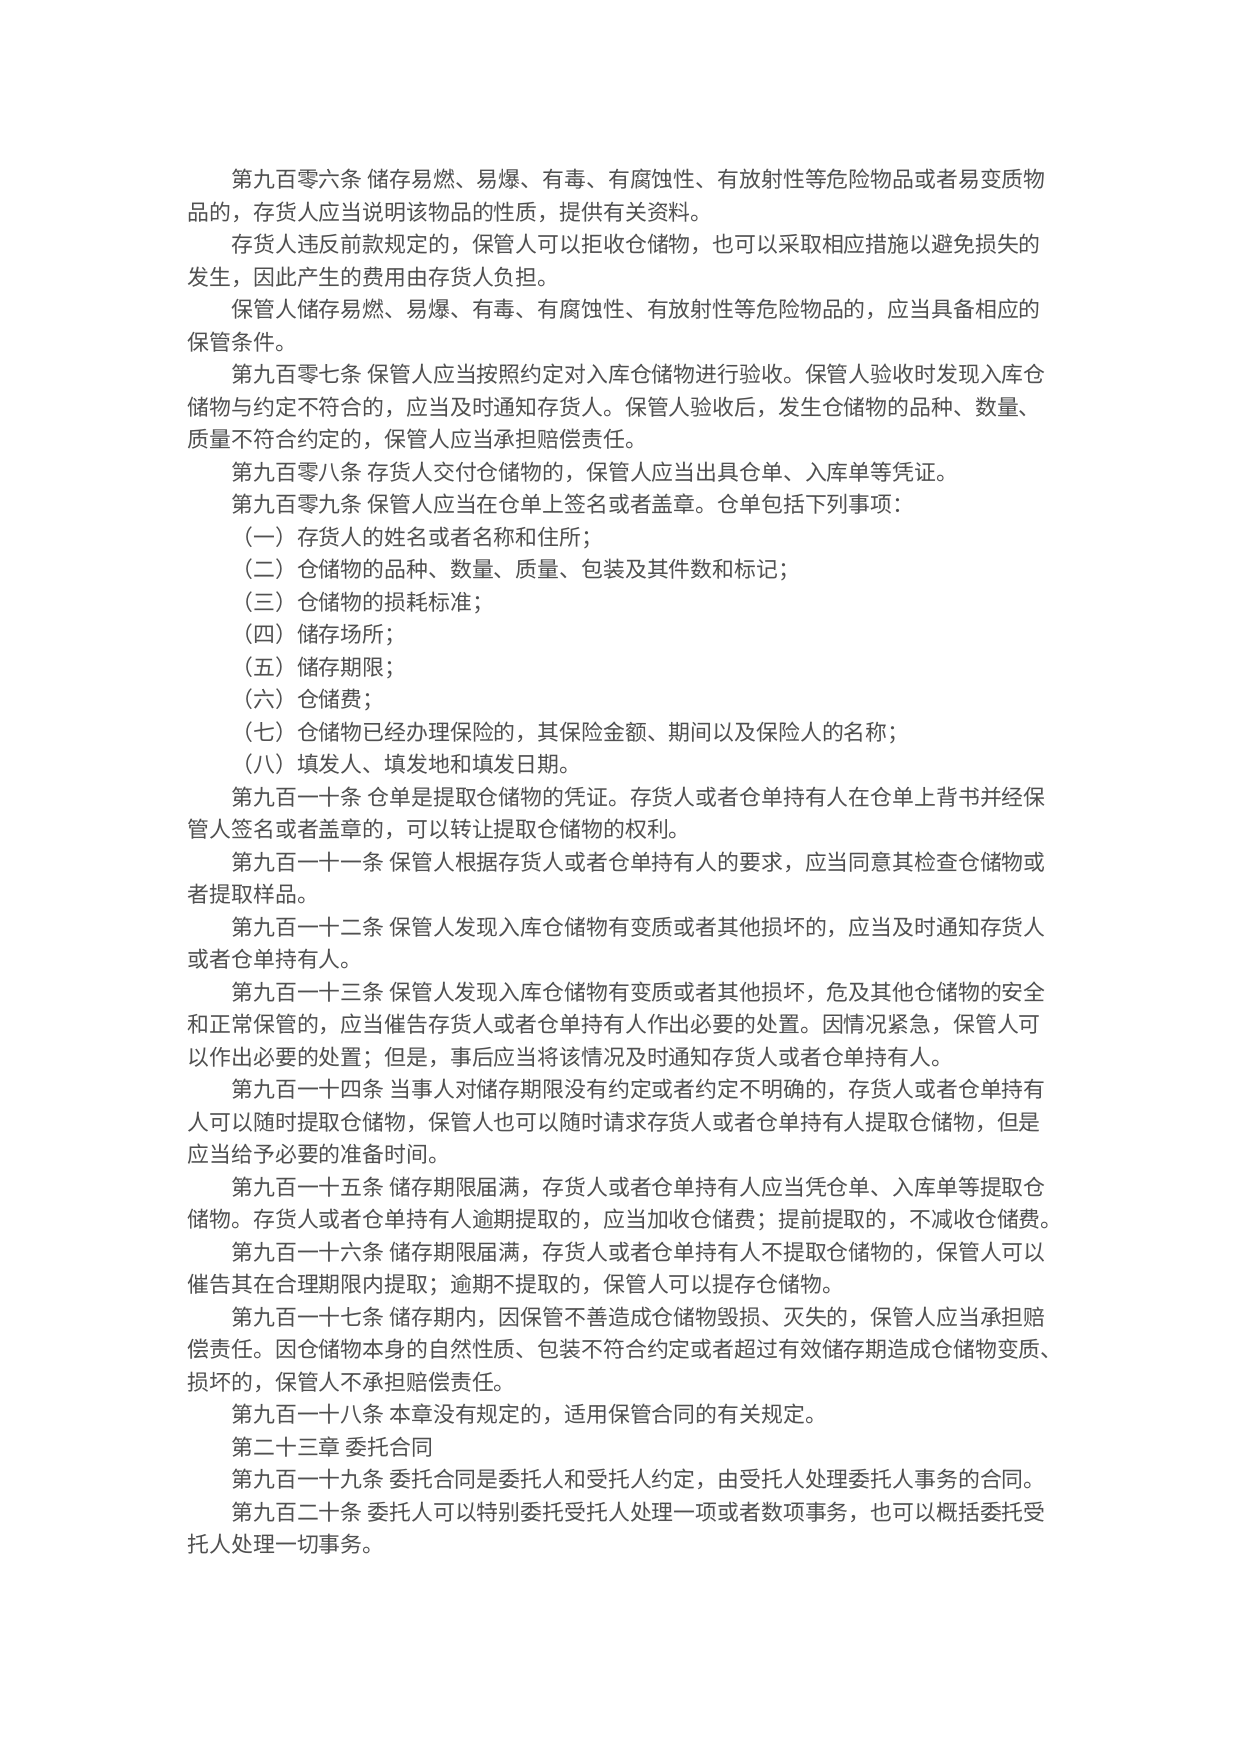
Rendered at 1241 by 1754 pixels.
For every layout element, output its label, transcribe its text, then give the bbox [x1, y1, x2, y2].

text （七）仓储物已经办理保险的，其保险金额、期间以及保险人的名称； [187, 714, 1053, 747]
text 保管人储存易燃、易爆、有毒、有腐蚀性、有放射性等危险物品的，应当具备相应的保管条件。 [187, 292, 1053, 357]
text （二）仓储物的品种、数量、质量、包装及其件数和标记； [187, 552, 1053, 584]
text （四）储存场所； [187, 617, 1053, 649]
text 第九百一十八条 本章没有规定的，适用保管合同的有关规定。 [187, 1397, 1053, 1429]
text 存货人违反前款规定的，保管人可以拒收仓储物，也可以采取相应措施以避免损失的发生，因此产生的费用由存货人负担。 [187, 227, 1053, 292]
text 第九百零九条 保管人应当在仓单上签名或者盖章。仓单包括下列事项： [187, 487, 1053, 519]
text 第九百零七条 保管人应当按照约定对入库仓储物进行验收。保管人验收时发现入库仓储物与约定不符合的，应当及时通知存货人。保管人验收后，发生仓储物的品种、数量、质量不符合约定的，保管人应当承担赔偿责任。 [187, 357, 1053, 454]
text 第九百一十条 仓单是提取仓储物的凭证。存货人或者仓单持有人在仓单上背书并经保管人签名或者盖章的，可以转让提取仓储物的权利。 [187, 779, 1053, 844]
text 第九百零八条 存货人交付仓储物的，保管人应当出具仓单、入库单等凭证。 [187, 454, 1053, 487]
text 第九百二十条 委托人可以特别委托受托人处理一项或者数项事务，也可以概括委托受托人处理一切事务。 [187, 1494, 1053, 1559]
text 第九百一十四条 当事人对储存期限没有约定或者约定不明确的，存货人或者仓单持有人可以随时提取仓储物，保管人也可以随时请求存货人或者仓单持有人提取仓储物，但是应当给予必要的准备时间。 [187, 1072, 1053, 1169]
text 第九百零六条 储存易燃、易爆、有毒、有腐蚀性、有放射性等危险物品或者易变质物品的，存货人应当说明该物品的性质，提供有关资料。 [187, 162, 1053, 227]
text 第九百一十三条 保管人发现入库仓储物有变质或者其他损坏，危及其他仓储物的安全和正常保管的，应当催告存货人或者仓单持有人作出必要的处置。因情况紧急，保管人可以作出必要的处置；但是，事后应当将该情况及时通知存货人或者仓单持有人。 [187, 974, 1053, 1072]
text 第九百一十二条 保管人发现入库仓储物有变质或者其他损坏的，应当及时通知存货人或者仓单持有人。 [187, 909, 1053, 974]
text 第二十三章 委托合同 [187, 1429, 1053, 1462]
text 第九百一十一条 保管人根据存货人或者仓单持有人的要求，应当同意其检查仓储物或者提取样品。 [187, 844, 1053, 909]
text （一）存货人的姓名或者名称和住所； [187, 519, 1053, 552]
text 第九百一十七条 储存期内，因保管不善造成仓储物毁损、灭失的，保管人应当承担赔偿责任。因仓储物本身的自然性质、包装不符合约定或者超过有效储存期造成仓储物变质、损坏的，保管人不承担赔偿责任。 [187, 1299, 1053, 1397]
text 第九百一十五条 储存期限届满，存货人或者仓单持有人应当凭仓单、入库单等提取仓储物。存货人或者仓单持有人逾期提取的，应当加收仓储费；提前提取的，不减收仓储费。 [187, 1169, 1053, 1234]
text 第九百一十九条 委托合同是委托人和受托人约定，由受托人处理委托人事务的合同。 [187, 1462, 1053, 1494]
text （六）仓储费； [187, 682, 1053, 714]
text （八）填发人、填发地和填发日期。 [187, 747, 1053, 779]
text （三）仓储物的损耗标准； [187, 584, 1053, 617]
text 第九百一十六条 储存期限届满，存货人或者仓单持有人不提取仓储物的，保管人可以催告其在合理期限内提取；逾期不提取的，保管人可以提存仓储物。 [187, 1234, 1053, 1299]
text （五）储存期限； [187, 649, 1053, 682]
